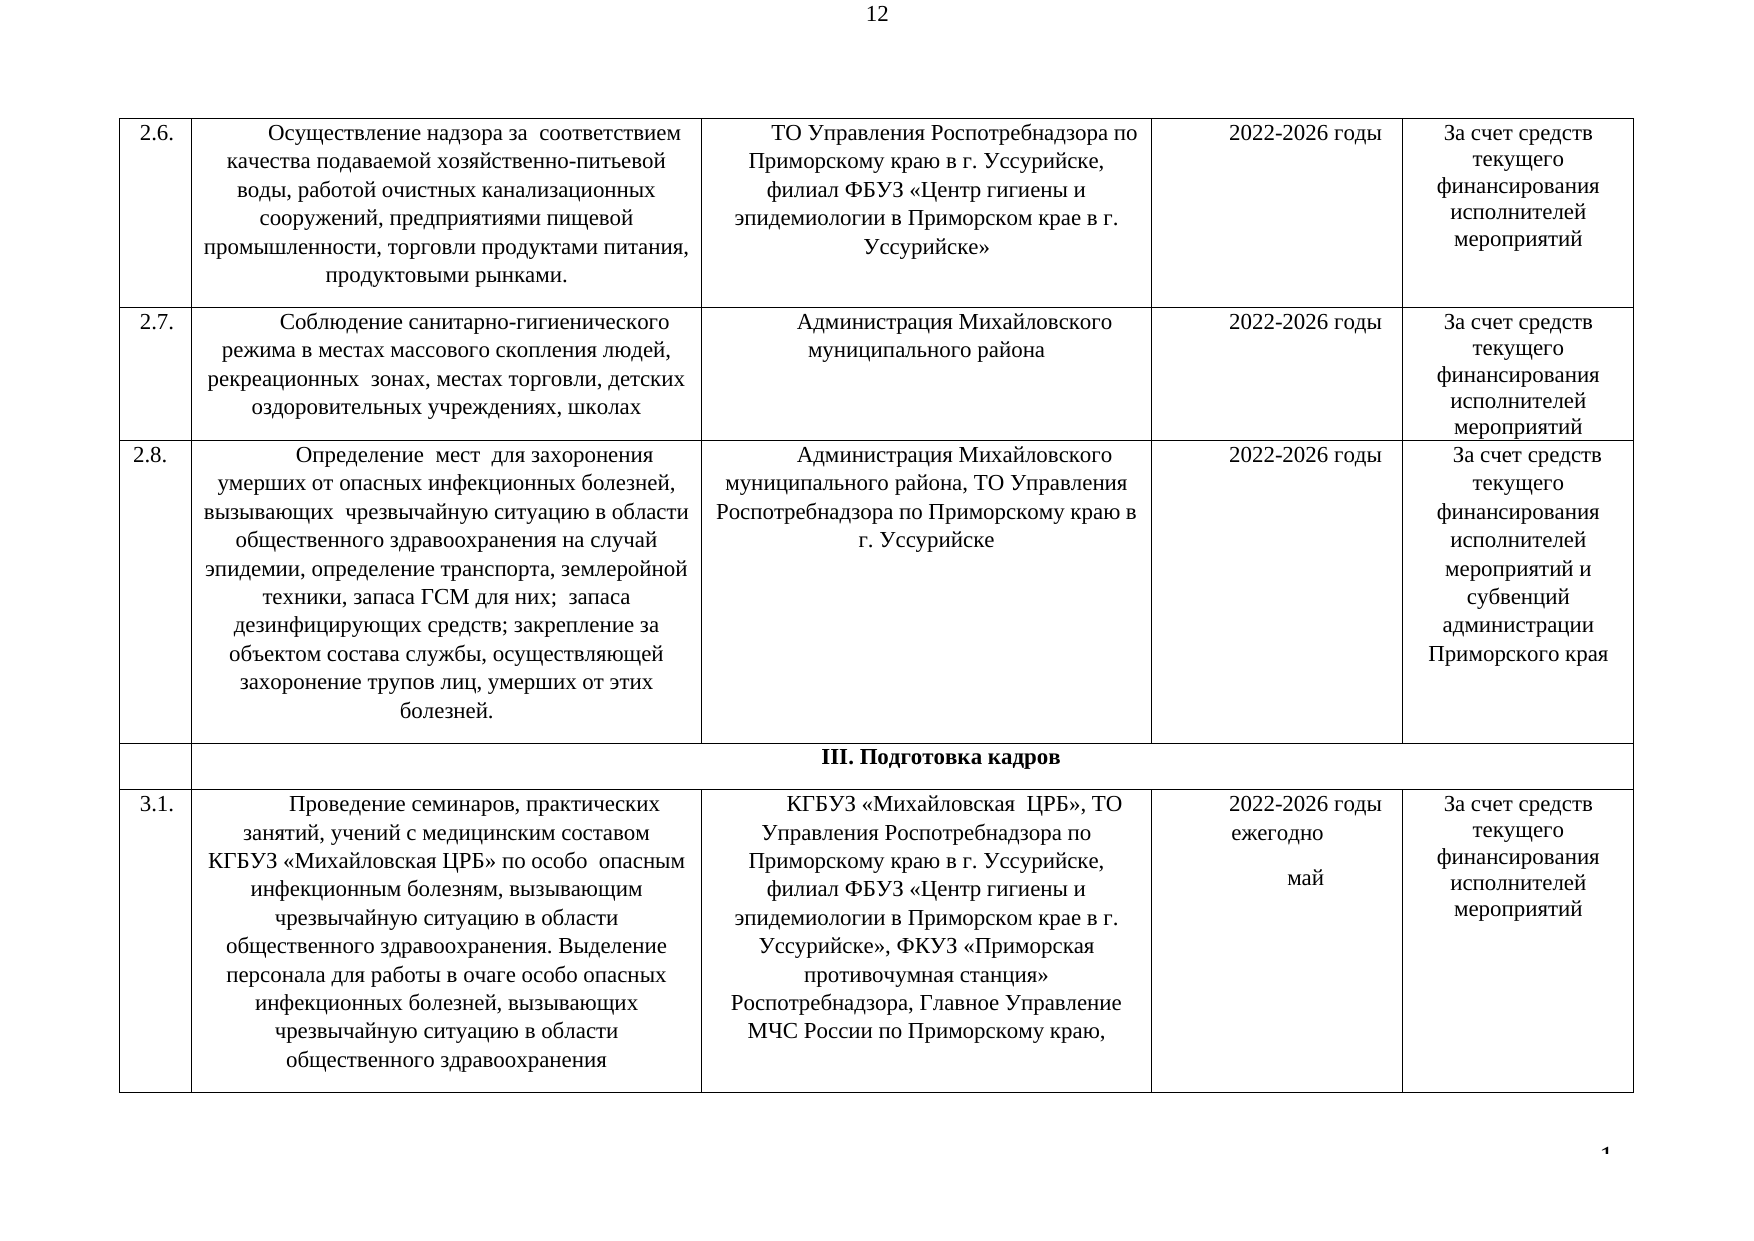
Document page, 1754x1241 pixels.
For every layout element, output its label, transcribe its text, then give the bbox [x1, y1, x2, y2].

table_cell 2.8. [120, 441, 191, 742]
table_cell Определение мест для захоронения умерших от опасных инфекционных болезней, вызывающих чрезвычайную ситуацию в области общественного здравоохранения на случай эпидемии, определение транспорта, землеройной техники, запаса ГСМ для них; запаса дезинфицирующих средств; закрепление за объектом состава службы, осуществляющей захоронение трупов лиц, умерших от этих болезней. [192, 441, 701, 742]
table_cell III. Подготовка кадров [192, 744, 1633, 789]
table_cell ТО Управления Роспотребнадзора по Приморскому краю в г. Уссурийске, филиал ФБУЗ «Центр гигиены и эпидемиологии в Приморском крае в г. Уссурийске» [702, 119, 1151, 307]
table_cell За счет средств текущего финансирования исполнителей мероприятий [1403, 308, 1633, 440]
table_cell Соблюдение санитарно-гигиенического режима в местах массового скопления людей, рекреационных зонах, местах торговли, детских оздоровительных учреждениях, школах [192, 308, 701, 440]
table_cell 3.1. [120, 790, 191, 1092]
table_cell 2.6. [120, 119, 191, 307]
table_cell Администрация Михайловского муниципального района [702, 308, 1151, 440]
table_cell 2022-2026 годы ежегодно май [1152, 790, 1402, 1092]
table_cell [1403, 790, 1633, 1092]
table_cell Осуществление надзора за соответствием качества подаваемой хозяйственно-питьевой воды, работой очистных канализационных сооружений, предприятиями пищевой промышленности, торговли продуктами питания, продуктовыми рынками. [192, 119, 701, 307]
table_cell За счет средств текущего финансирования исполнителей мероприятий и субвенций администрации Приморского края [1403, 441, 1633, 742]
table_cell КГБУЗ «Михайловская ЦРБ», ТО Управления Роспотребнадзора по Приморскому краю в г. Уссурийске, филиал ФБУЗ «Центр гигиены и эпидемиологии в Приморском крае в г. Уссурийске», ФКУЗ «Приморская противочумная станция» Роспотребнадзора, Главное Управление МЧС России по Приморскому краю, [702, 790, 1151, 1092]
table_cell Проведение семинаров, практических занятий, учений с медицинским составом КГБУЗ «Михайловская ЦРБ» по особо опасным инфекционным болезням, вызывающим чрезвычайную ситуацию в области общественного здравоохранения. Выделение персонала для работы в очаге особо опасных инфекционных болезней, вызывающих чрезвычайную ситуацию в области общественного здравоохранения [192, 790, 701, 1092]
table_cell [120, 744, 191, 789]
table_cell Администрация Михайловского муниципального района, ТО Управления Роспотребнадзора по Приморскому краю в г. Уссурийске [702, 441, 1151, 742]
table_cell 2022-2026 годы [1152, 441, 1402, 742]
table_cell 2.7. [120, 308, 191, 440]
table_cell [1403, 119, 1633, 307]
table_cell 2022-2026 годы [1152, 119, 1402, 307]
table_cell 2022-2026 годы [1152, 308, 1402, 440]
